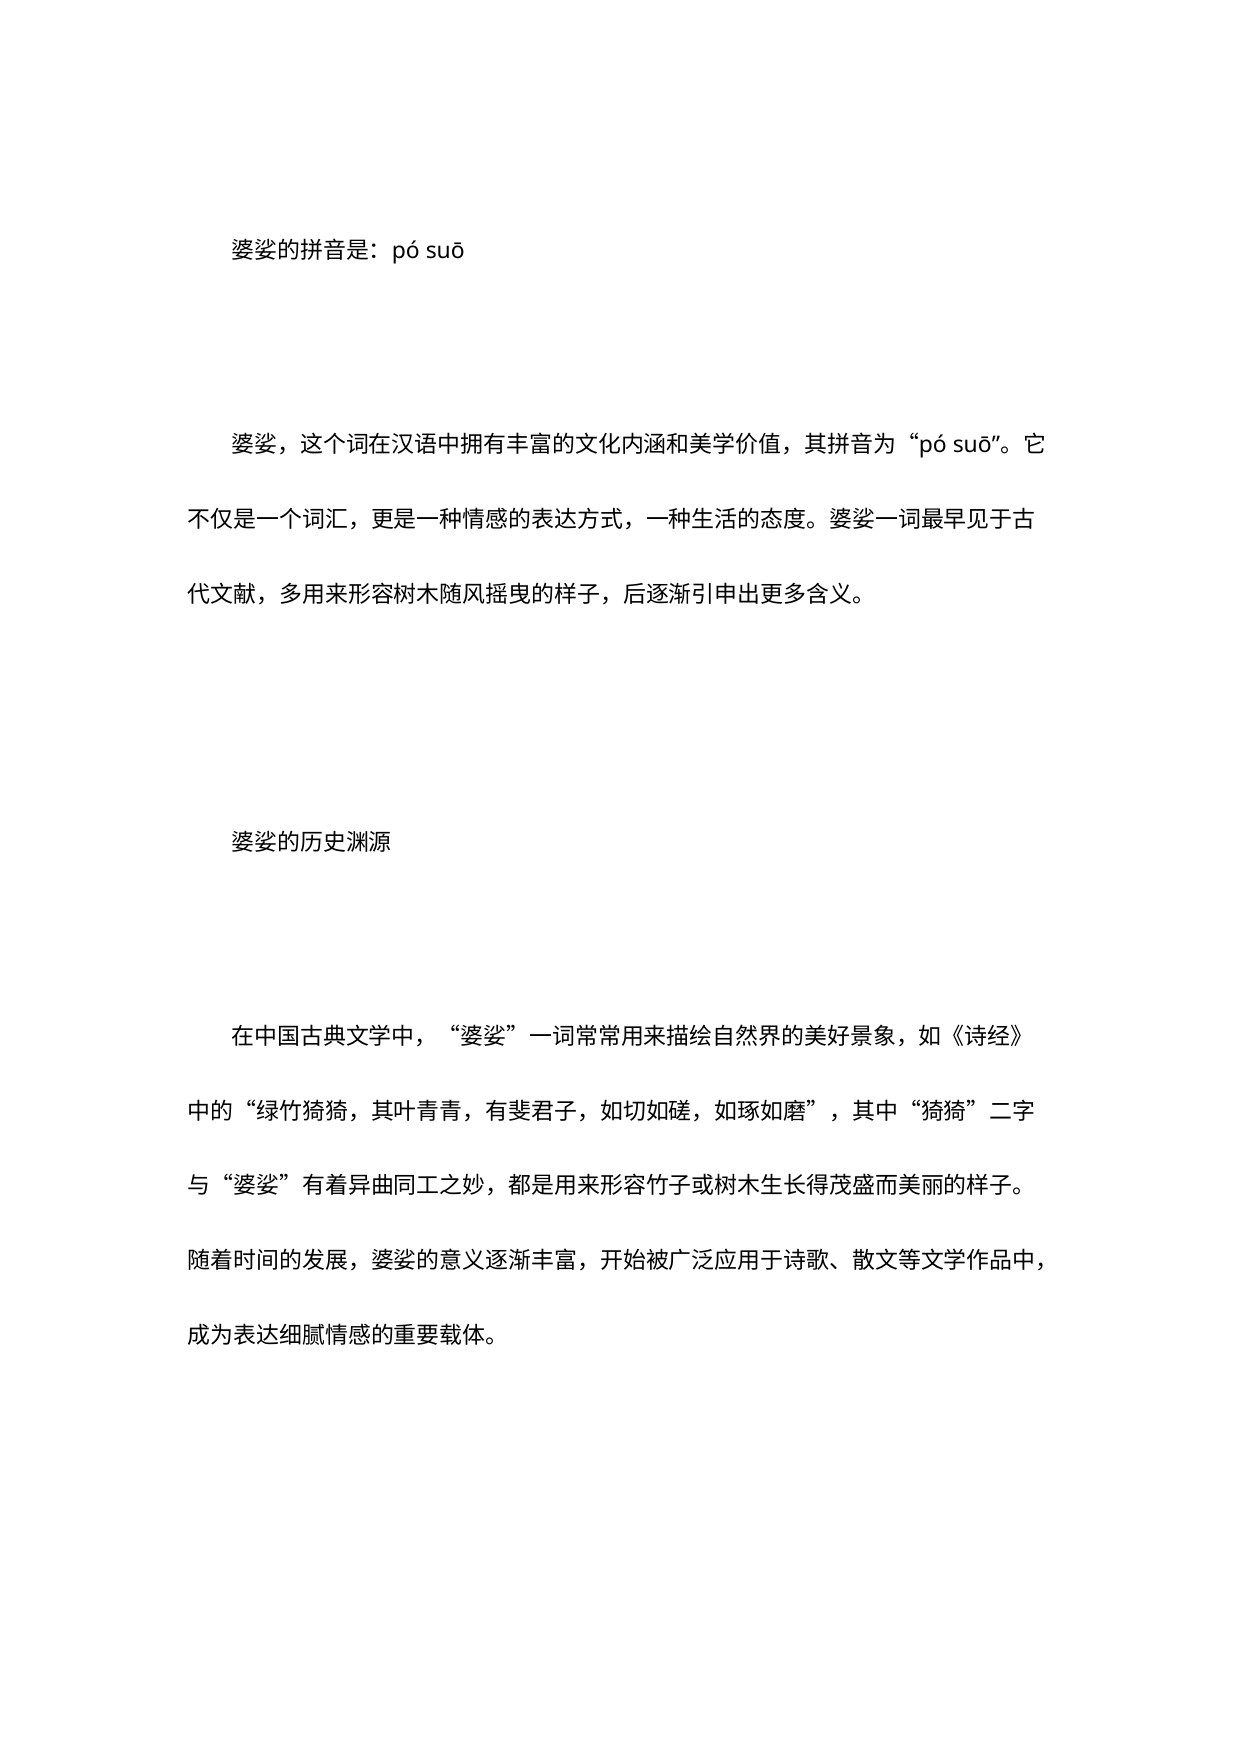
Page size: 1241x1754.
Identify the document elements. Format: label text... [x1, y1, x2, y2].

text 婆娑的历史渊源 [187, 808, 1053, 873]
text 在中国古典文学中，“婆娑”一词常常用来描绘自然界的美好景象，如《诗经》中的“绿竹猗猗，其叶青青，有斐君子，如切如磋，如琢如磨”，其中“猗猗”二字与“婆娑”有着异曲同工之妙，都是用来形容竹子或树木生长得茂盛而美丽的样子。随着时间的发展，婆娑的意义逐渐丰富，开始被广泛应用于诗歌、散文等文学作品中，成为表达细腻情感的重要载体。 [187, 1002, 1053, 1366]
text 婆娑，这个词在汉语中拥有丰富的文化内涵和美学价值，其拼音为“pó suō”。它不仅是一个词汇，更是一种情感的表达方式，一种生活的态度。婆娑一词最早见于古代文献，多用来形容树木随风摇曳的样子，后逐渐引申出更多含义。 [187, 410, 1053, 624]
text 婆娑的拼音是：pó suō [187, 216, 1053, 281]
